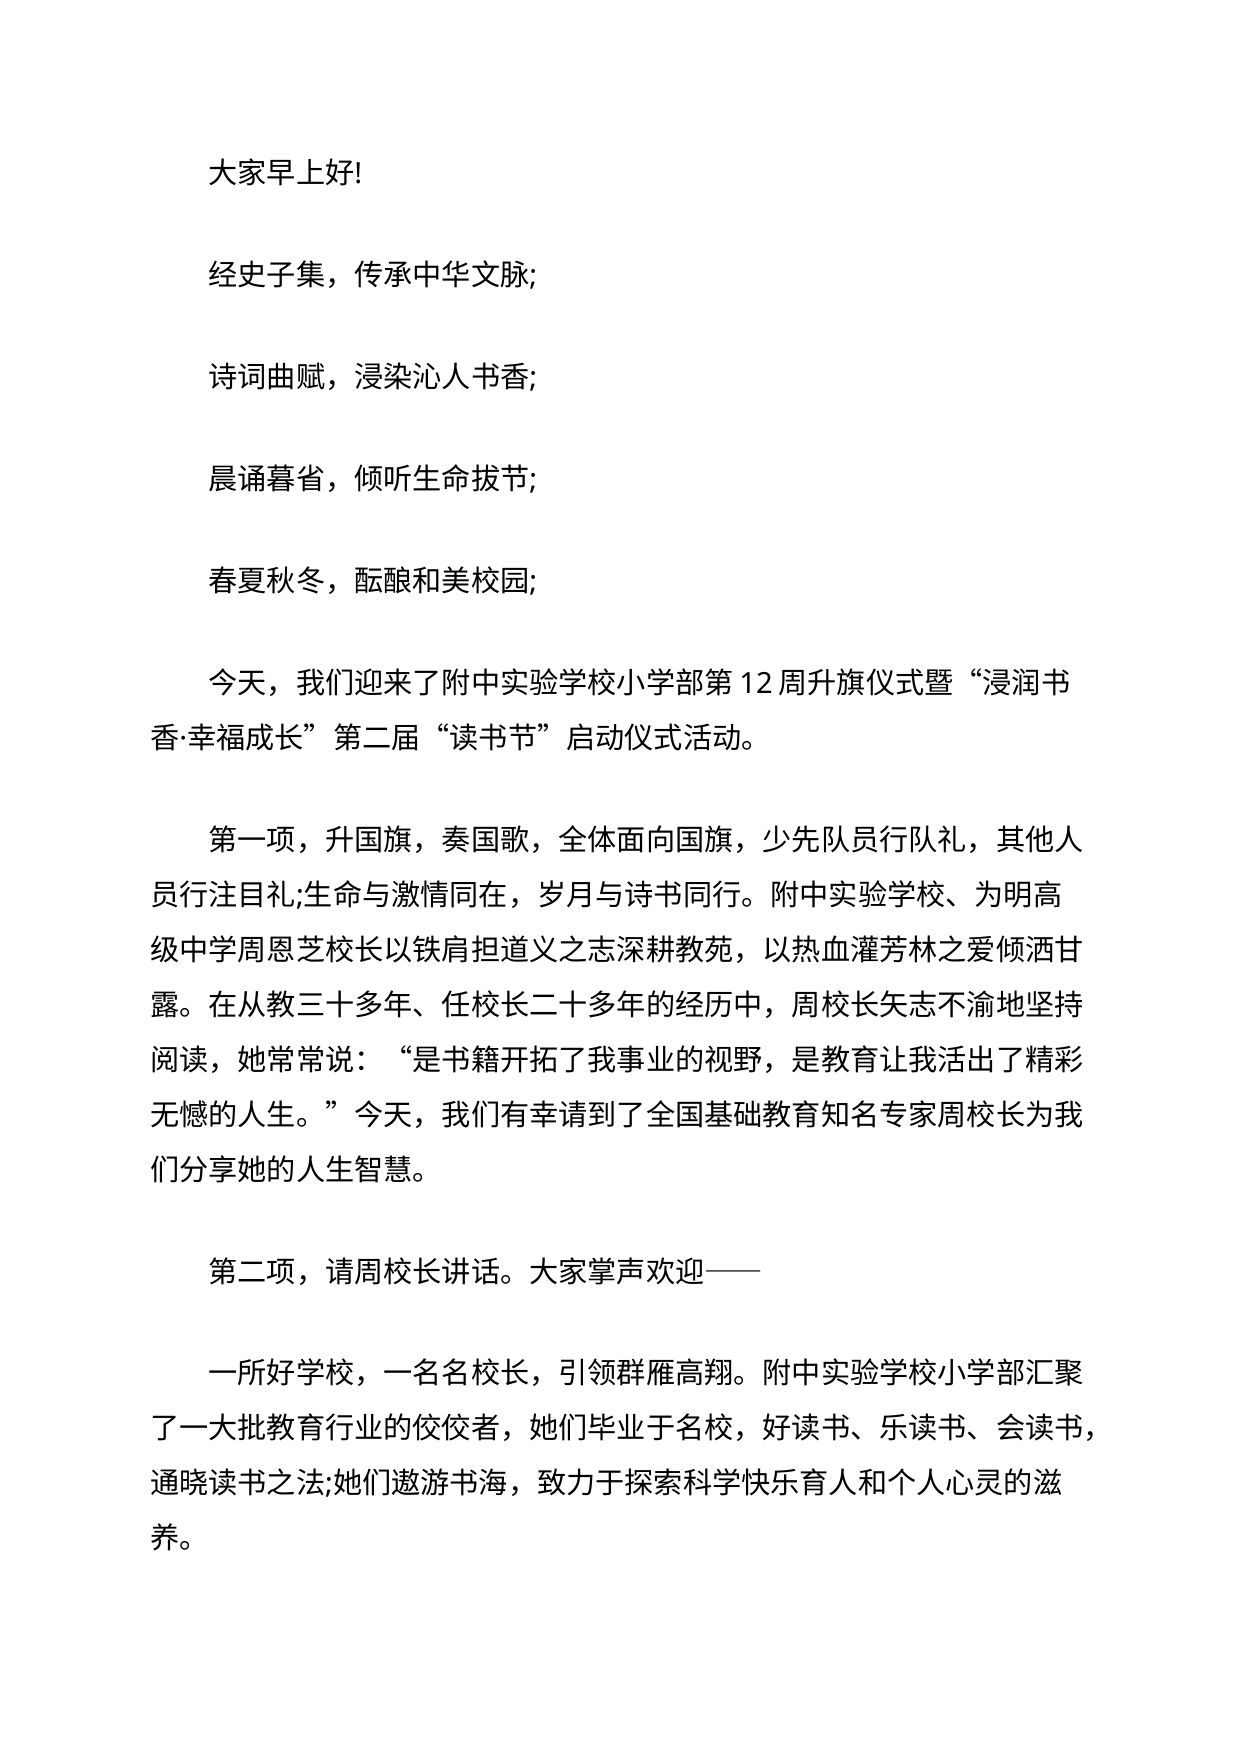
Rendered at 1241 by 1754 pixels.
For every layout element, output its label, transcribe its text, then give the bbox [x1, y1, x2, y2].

text 第二项，请周校长讲话。大家掌声欢迎—— [150, 1248, 1090, 1290]
text 晨诵暮省，倾听生命拔节; [150, 456, 1090, 498]
text 第一项，升国旗，奏国歌，全体面向国旗，少先队员行队礼，其他人员行注目礼;生命与激情同在，岁月与诗书同行。附中实验学校、为明高级中学周恩芝校长以铁肩担道义之志深耕教苑，以热血灌芳林之爱倾洒甘露。在从教三十多年、任校长二十多年的经历中，周校长矢志不渝地坚持阅读，她常常说：“是书籍开拓了我事业的视野，是教育让我活出了精彩无憾的人生。”今天，我们有幸请到了全国基础教育知名专家周校长为我们分享她的人生智慧。 [150, 817, 1090, 1189]
text 大家早上好! [150, 150, 1090, 192]
text 经史子集，传承中华文脉; [150, 252, 1090, 294]
text 诗词曲赋，浸染沁人书香; [150, 354, 1090, 396]
text 一所好学校，一名名校长，引领群雁高翔。附中实验学校小学部汇聚了一大批教育行业的佼佼者，她们毕业于名校，好读书、乐读书、会读书，通晓读书之法;她们遨游书海，致力于探索科学快乐育人和个人心灵的滋养。 [150, 1350, 1090, 1557]
text 今天，我们迎来了附中实验学校小学部第12周升旗仪式暨“浸润书香·幸福成长”第二届“读书节”启动仪式活动。 [150, 660, 1090, 757]
text 春夏秋冬，酝酿和美校园; [150, 558, 1090, 600]
